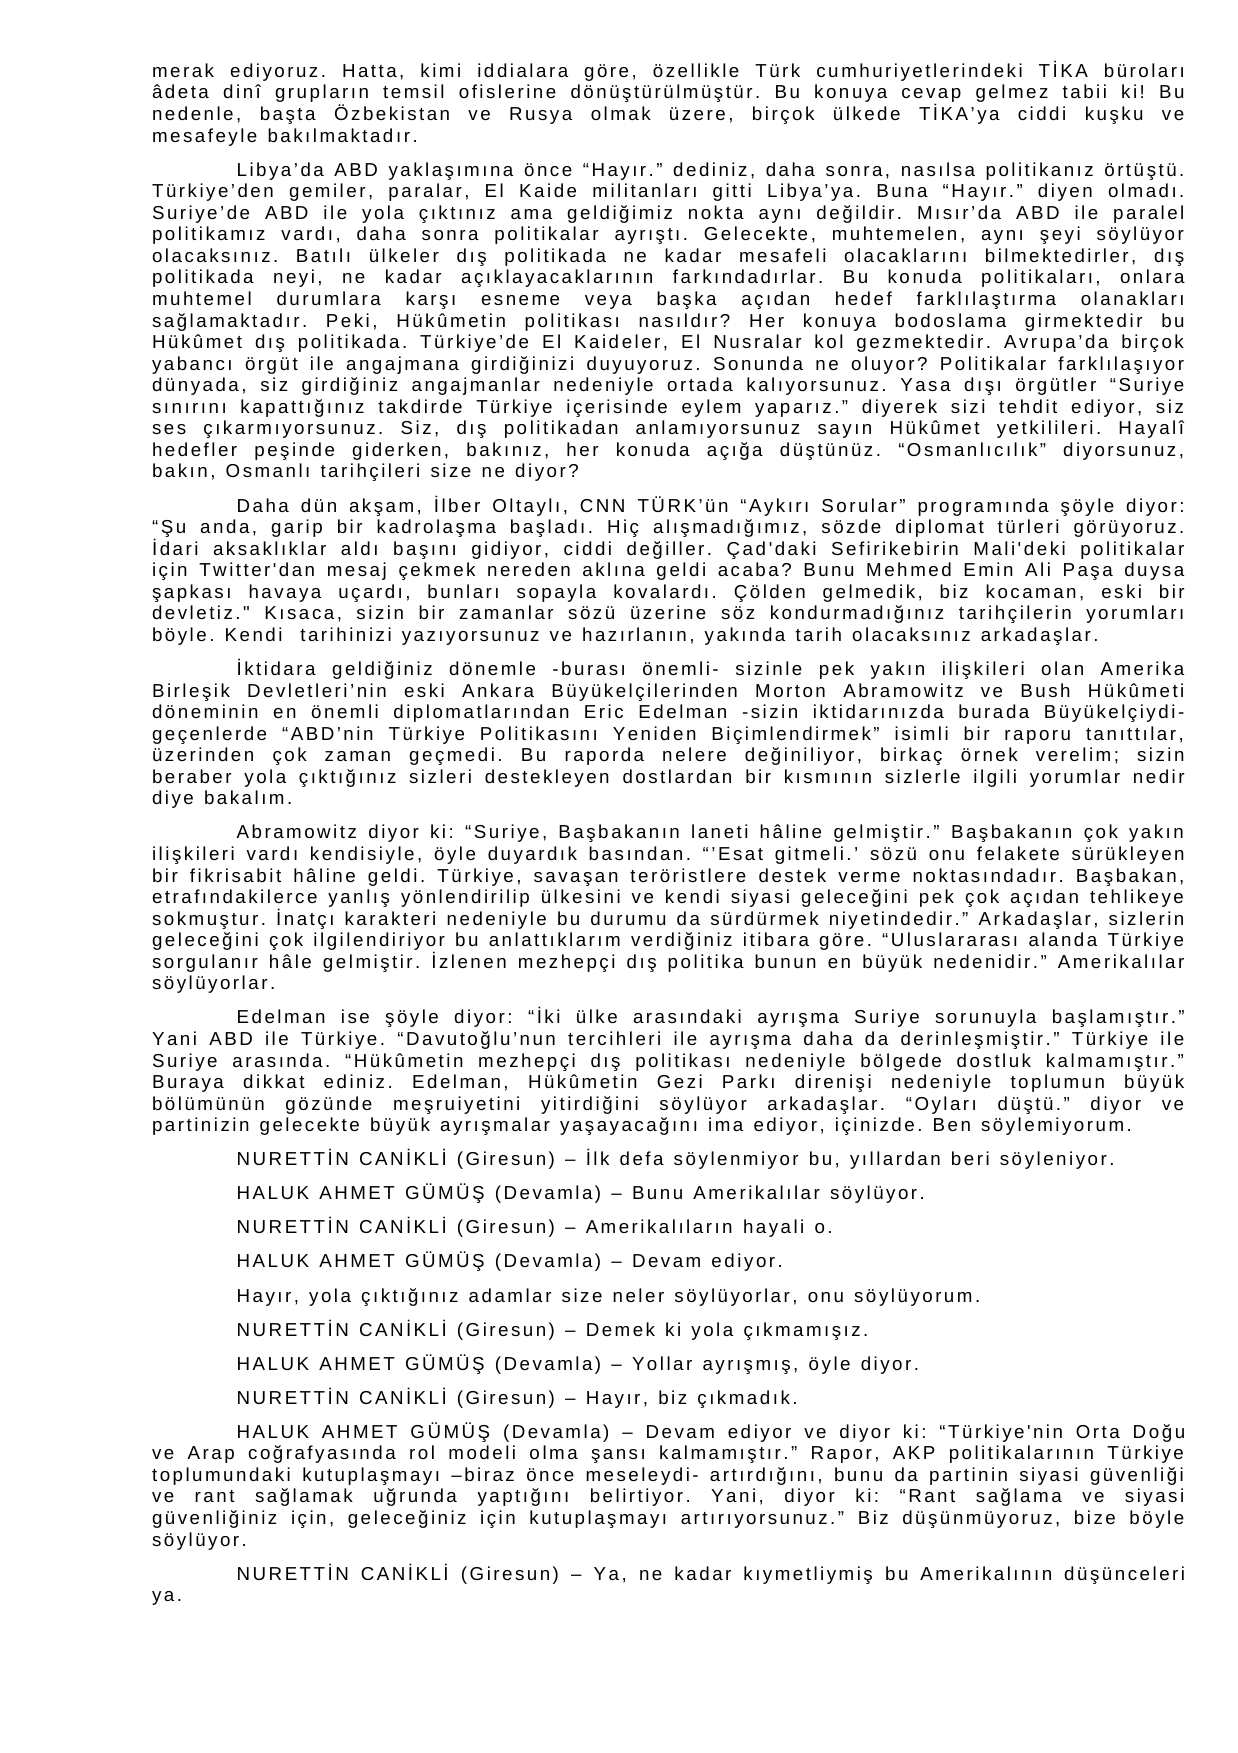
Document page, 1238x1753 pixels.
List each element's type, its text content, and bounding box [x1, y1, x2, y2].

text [152, 60, 1186, 146]
text NURETTİN CANİKLİ (Giresun) – Ya, ne kadar kıymetliymiş bu Amerikalının düşünceleri ya. [152, 1562, 1186, 1606]
text HALUK AHMET GÜMÜŞ (Devamla) – Devam ediyor ve diyor ki: “Türkiye'nin Orta Doğu ve Arap coğrafyasında rol modeli olma şansı kalmamıştır.” Rapor, AKP politikalarının Türkiye toplumundaki kutuplaşmayı –biraz önce meseleydi- artırdığını, bunu da partinin siyasi güvenliği ve rant sağlamak uğrunda yaptığını belirtiyor. Yani, diyor ki: “Rant sağlama ve siyasi güvenliğiniz için, geleceğiniz için kutuplaşmayı artırıyorsunuz.” Biz düşünmüyoruz, bize böyle söylüyor. [152, 1421, 1186, 1550]
text NURETTİN CANİKLİ (Giresun) – Amerikalıların hayali o. [152, 1216, 1186, 1238]
text HALUK AHMET GÜMÜŞ (Devamla) – Devam ediyor. [152, 1250, 1186, 1272]
text HALUK AHMET GÜMÜŞ (Devamla) – Yollar ayrışmış, öyle diyor. [152, 1352, 1186, 1374]
text NURETTİN CANİKLİ (Giresun) – Hayır, biz çıkmadık. [152, 1387, 1186, 1408]
text Daha dün akşam, İlber Oltaylı, CNN TÜRK’ün “Aykırı Sorular” programında şöyle diyor: “Şu anda, garip bir kadrolaşma başladı. Hiç alışmadığımız, sözde diplomat türleri görüyoruz. İdari aksaklıklar aldı başını gidiyor, ciddi değiller. Çad'daki Sefirikebirin Mali'deki politikalar için Twitter'dan mesaj çekmek nereden aklına geldi acaba? Bunu Mehmed Emin Ali Paşa duysa şapkası havaya uçardı, bunları sopayla kovalardı. Çölden gelmedik, biz kocaman, eski bir devletiz." Kısaca, sizin bir zamanlar sözü üzerine söz kondurmadığınız tarihçilerin yorumları böyle. Kendi tarihinizi yazıyorsunuz ve hazırlanın, yakında tarih olacaksınız arkadaşlar. [152, 494, 1186, 645]
text HALUK AHMET GÜMÜŞ (Devamla) – Bunu Amerikalılar söylüyor. [152, 1182, 1186, 1204]
text Edelman ise şöyle diyor: “İki ülke arasındaki ayrışma Suriye sorunuyla başlamıştır.” Yani ABD ile Türkiye. “Davutoğlu’nun tercihleri ile ayrışma daha da derinleşmiştir.” Türkiye ile Suriye arasında. “Hükûmetin mezhepçi dış politikası nedeniyle bölgede dostluk kalmamıştır.” Buraya dikkat ediniz. Edelman, Hükûmetin Gezi Parkı direnişi nedeniyle toplumun büyük bölümünün gözünde meşruiyetini yitirdiğini söylüyor arkadaşlar. “Oyları düştü.” diyor ve partinizin gelecekte büyük ayrışmalar yaşayacağını ima ediyor, içinizde. Ben söylemiyorum. [152, 1006, 1186, 1136]
text Abramowitz diyor ki: “Suriye, Başbakanın laneti hâline gelmiştir.” Başbakanın çok yakın ilişkileri vardı kendisiyle, öyle duyardık basından. “’Esat gitmeli.’ sözü onu felakete sürükleyen bir fikrisabit hâline geldi. Türkiye, savaşan teröristlere destek verme noktasındadır. Başbakan, etrafındakilerce yanlış yönlendirilip ülkesini ve kendi siyasi geleceğini pek çok açıdan tehlikeye sokmuştur. İnatçı karakteri nedeniyle bu durumu da sürdürmek niyetindedir.” Arkadaşlar, sizlerin geleceğini çok ilgilendiriyor bu anlattıklarım verdiğiniz itibara göre. “Uluslararası alanda Türkiye sorgulanır hâle gelmiştir. İzlenen mezhepçi dış politika bunun en büyük nedenidir.” Amerikalılar söylüyorlar. [152, 821, 1186, 994]
text İktidara geldiğiniz dönemle -burası önemli- sizinle pek yakın ilişkileri olan Amerika Birleşik Devletleri’nin eski Ankara Büyükelçilerinden Morton Abramowitz ve Bush Hükûmeti döneminin en önemli diplomatlarından Eric Edelman -sizin iktidarınızda burada Büyükelçiydi- geçenlerde “ABD’nin Türkiye Politikasını Yeniden Biçimlendirmek” isimli bir raporu tanıttılar, üzerinden çok zaman geçmedi. Bu raporda nelere değiniliyor, birkaç örnek verelim; sizin beraber yola çıktığınız sizleri destekleyen dostlardan bir kısmının sizlerle ilgili yorumlar nedir diye bakalım. [152, 658, 1186, 809]
text Libya’da ABD yaklaşımına önce “Hayır.” dediniz, daha sonra, nasılsa politikanız örtüştü. Türkiye’den gemiler, paralar, El Kaide militanları gitti Libya’ya. Buna “Hayır.” diyen olmadı. Suriye’de ABD ile yola çıktınız ama geldiğimiz nokta aynı değildir. Mısır’da ABD ile paralel politikamız vardı, daha sonra politikalar ayrıştı. Gelecekte, muhtemelen, aynı şeyi söylüyor olacaksınız. Batılı ülkeler dış politikada ne kadar mesafeli olacaklarını bilmektedirler, dış politikada neyi, ne kadar açıklayacaklarının farkındadırlar. Bu konuda politikaları, onlara muhtemel durumlara karşı esneme veya başka açıdan hedef farklılaştırma olanakları sağlamaktadır. Peki, Hükûmetin politikası nasıldır? Her konuya bodoslama girmektedir bu Hükûmet dış politikada. Türkiye’de El Kaideler, El Nusralar kol gezmektedir. Avrupa’da birçok yabancı örgüt ile angajmana girdiğinizi duyuyoruz. Sonunda ne oluyor? Politikalar farklılaşıyor dünyada, siz girdiğiniz angajmanlar nedeniyle ortada kalıyorsunuz. Yasa dışı örgütler “Suriye sınırını kapattığınız takdirde Türkiye içerisinde eylem yaparız.” diyerek sizi tehdit ediyor, siz ses çıkarmıyorsunuz. Siz, dış politikadan anlamıyorsunuz sayın Hükûmet yetkilileri. Hayalî hedefler peşinde giderken, bakınız, her konuda açığa düştünüz. “Osmanlıcılık” diyorsunuz, bakın, Osmanlı tarihçileri size ne diyor? [152, 158, 1186, 482]
text NURETTİN CANİKLİ (Giresun) – İlk defa söylenmiyor bu, yıllardan beri söyleniyor. [152, 1148, 1186, 1170]
text Hayır, yola çıktığınız adamlar size neler söylüyorlar, onu söylüyorum. [152, 1284, 1186, 1306]
text NURETTİN CANİKLİ (Giresun) – Demek ki yola çıkmamışız. [152, 1318, 1186, 1340]
